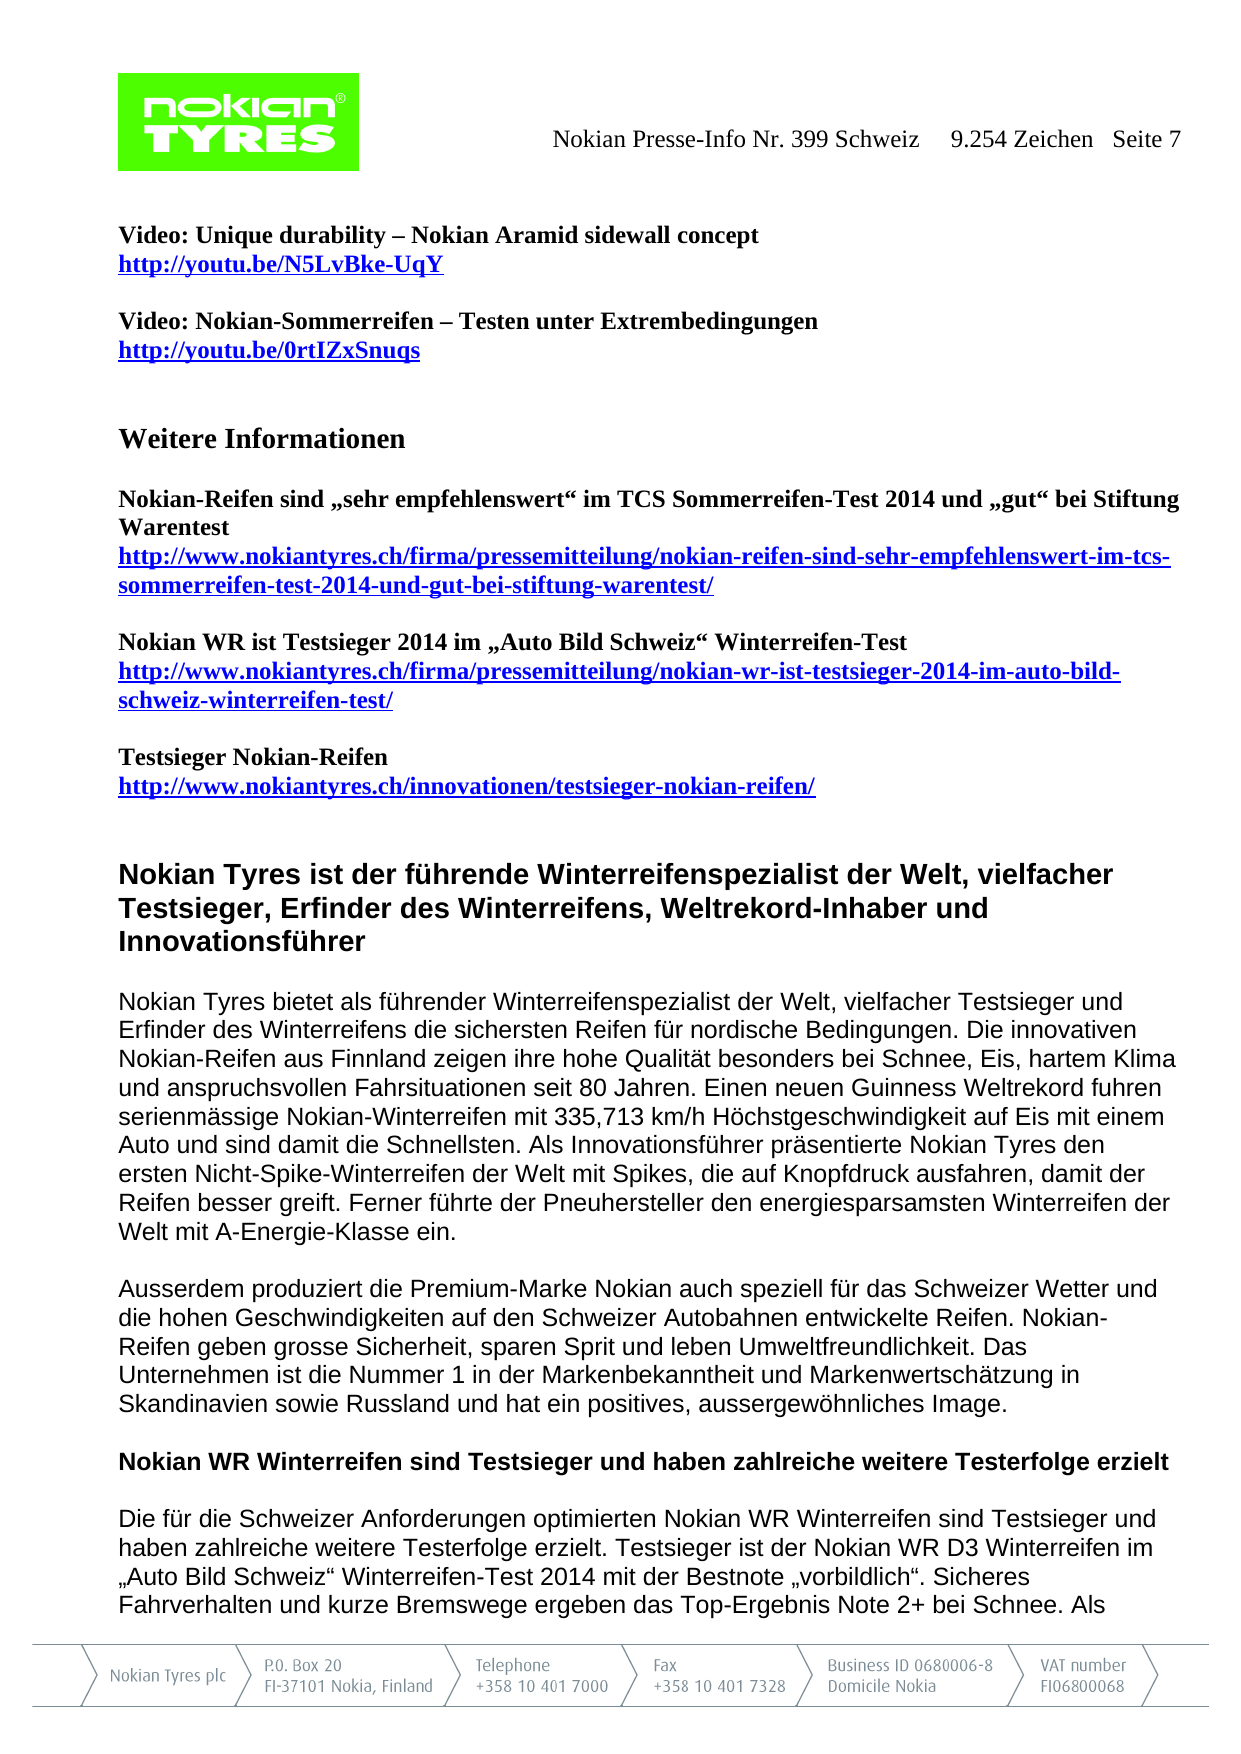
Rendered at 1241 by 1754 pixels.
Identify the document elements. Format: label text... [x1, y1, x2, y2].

text Video: Unique durability – Nokian Aramid sidewall concept [118, 220, 1181, 249]
text http://www.nokiantyres.ch/firma/pressemitteilung/nokian-reifen-sind-sehr-empfehlenswert-im-tcs-sommerreifen-test-2014-und-gut-bei-stiftung-warentest/ [118, 541, 1181, 599]
text http://youtu.be/N5LvBke-UqY [118, 249, 1181, 278]
text Ausserdem produziert die Premium-Marke Nokian auch speziell für das Schweizer Wetter und die hohen Geschwindigkeiten auf den Schweizer Autobahnen entwickelte Reifen. Nokian-Reifen geben grosse Sicherheit, sparen Sprit und leben Umweltfreundlichkeit. Das Unternehmen ist die Nummer 1 in der Markenbekanntheit und Markenwertschätzung in Skandinavien sowie Russland und hat ein positives, aussergewöhnliches Image. [118, 1274, 1181, 1418]
picture [118, 73, 359, 171]
text Nokian Tyres ist der führende Winterreifenspezialist der Welt, vielfacher Testsieger, Erfinder des Winterreifens, Weltrekord-Inhaber und Innovationsführer [118, 857, 1181, 958]
text Nokian WR ist Testsieger 2014 im „Auto Bild Schweiz“ Winterreifen-Test [118, 627, 1181, 656]
text Nokian Tyres bietet als führender Winterreifenspezialist der Welt, vielfacher Testsieger und Erfinder des Winterreifens die sichersten Reifen für nordische Bedingungen. Die innovativen Nokian-Reifen aus Finnland zeigen ihre hohe Qualität besonders bei Schnee, Eis, hartem Klima und anspruchsvollen Fahrsituationen seit 80 Jahren. Einen neuen Guinness Weltrekord fuhren serienmässige Nokian-Winterreifen mit 335,713 km/h Höchstgeschwindigkeit auf Eis mit einem Auto und sind damit die Schnellsten. Als Innovationsführer präsentierte Nokian Tyres den ersten Nicht-Spike-Winterreifen der Welt mit Spikes, die auf Knopfdruck ausfahren, damit der Reifen besser greift. Ferner führte der Pneuhersteller den energiesparsamsten Winterreifen der Welt mit A-Energie-Klasse ein. [118, 987, 1181, 1246]
text http://youtu.be/0rtIZxSnuqs [118, 335, 1181, 364]
text Testsieger Nokian-Reifen [118, 742, 1181, 771]
text Nokian WR Winterreifen sind Testsieger und haben zahlreiche weitere Testerfolge erzielt [118, 1447, 1181, 1476]
text Nokian-Reifen sind „sehr empfehlenswert“ im TCS Sommerreifen-Test 2014 und „gut“ bei Stiftung Warentest [118, 484, 1181, 541]
text http://www.nokiantyres.ch/innovationen/testsieger-nokian-reifen/ [118, 771, 1181, 800]
picture [32, 1643, 1209, 1709]
text http://www.nokiantyres.ch/firma/pressemitteilung/nokian-wr-ist-testsieger-2014-im-auto-bild-schweiz-winterreifen-test/ [118, 656, 1181, 714]
text Video: Nokian-Sommerreifen – Testen unter Extrembedingungen [118, 306, 1181, 335]
text Weitere Informationen [118, 421, 1181, 455]
